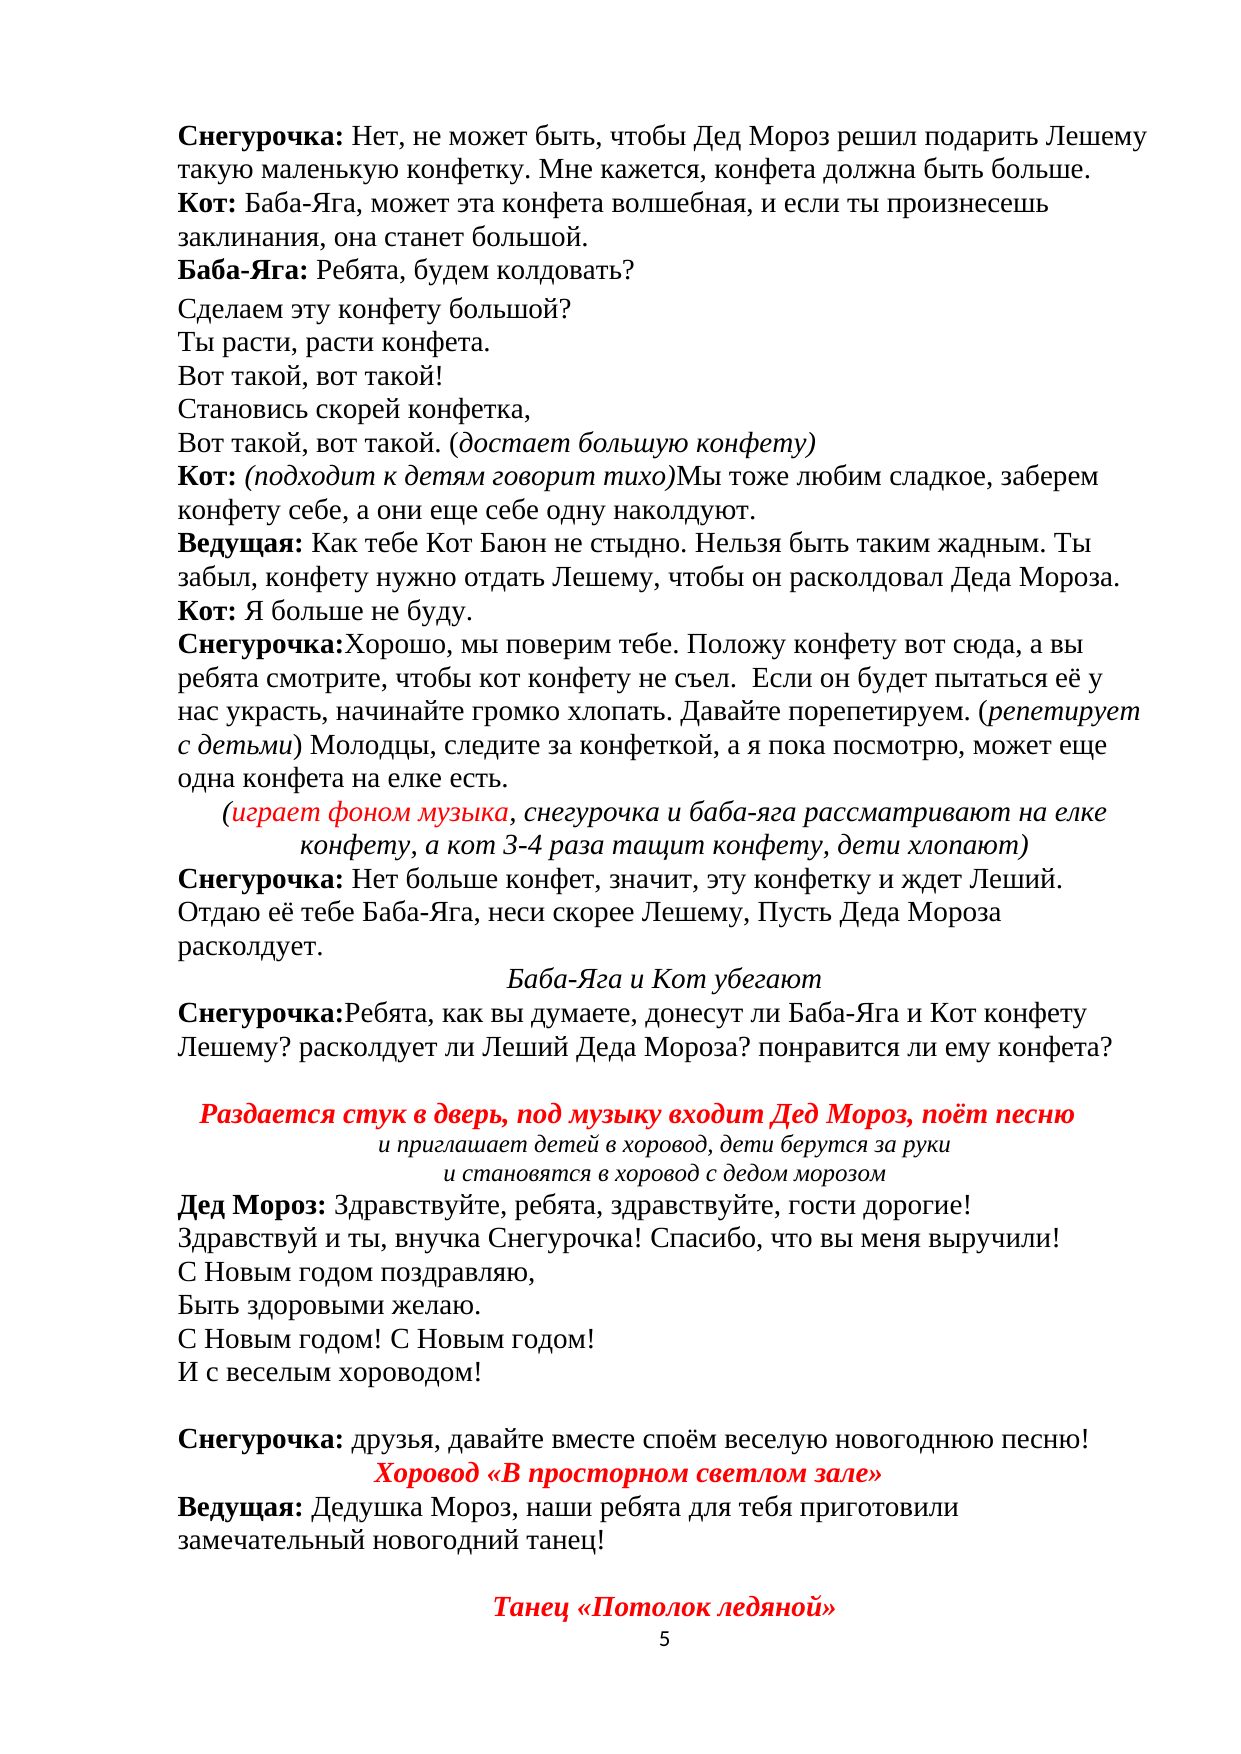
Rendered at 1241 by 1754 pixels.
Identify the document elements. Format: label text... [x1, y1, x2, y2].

text Ты расти, расти конфета. Вот такой, вот такой! Становись скорей конфетка, Вот такой, вот такой. (достает большую конфету) [177, 324, 1152, 458]
text Снегурочка: Нет, не может быть, чтобы Дед Мороз решил подарить Лешему такую маленькую конфетку. Мне кажется, конфета должна быть больше. [177, 118, 1152, 185]
text Баба-Яга и Кот убегают [177, 962, 1152, 995]
text С Новым годом! С Новым годом! [177, 1321, 1152, 1354]
text Ведущая: Дедушка Мороз, наши ребята для тебя приготовили замечательный новогодний танец! [177, 1489, 1152, 1556]
text Снегурочка: друзья, давайте вместе споём веселую новогоднюю песню! [177, 1422, 1152, 1455]
text Кот: Я больше не буду. [177, 593, 1152, 626]
text Здравствуй и ты, внучка Снегурочка! Спасибо, что вы меня выручили! [177, 1220, 1152, 1254]
text Сделаем эту конфету большой? [177, 291, 1152, 324]
text Снегурочка: Нет больше конфет, значит, эту конфетку и ждет Леший. Отдаю её тебе Баба-Яга, неси скорее Лешему, Пусть Деда Мороза расколдует. [177, 861, 1152, 962]
text Кот: (подходит к детям говорит тихо)Мы тоже любим сладкое, заберем конфету себе, а они еще себе одну наколдуют. [177, 458, 1152, 526]
text И с веселым хороводом! [177, 1354, 1152, 1388]
text Кот: Баба-Яга, может эта конфета волшебная, и если ты произнесешь заклинания, она станет большой. [177, 185, 1152, 252]
text и приглашает детей в хоровод, дети берутся за руки [177, 1129, 1152, 1158]
text Быть здоровыми желаю. [177, 1287, 1152, 1321]
text С Новым годом поздравляю, [177, 1254, 1152, 1287]
text Ведущая: Как тебе Кот Баюн не стыдно. Нельзя быть таким жадным. Ты забыл, конфету нужно отдать Лешему, чтобы он расколдовал Деда Мороза. [177, 526, 1152, 593]
text Баба-Яга: Ребята, будем колдовать? [177, 252, 1152, 286]
text Раздается стук в дверь, под музыку входит Дед Мороз, поёт песню [177, 1096, 1152, 1129]
text Танец «Потолок ледяной» [177, 1589, 1152, 1623]
text (играет фоном музыка, снегурочка и баба-яга рассматривают на елке конфету, а кот 3-4 раза тащит конфету, дети хлопают) [177, 794, 1152, 861]
text Дед Мороз: Здравствуйте, ребята, здравствуйте, гости дорогие! [177, 1187, 1152, 1220]
text Хоровод «В просторном светлом зале» [177, 1455, 1152, 1489]
text Снегурочка:Ребята, как вы думаете, донесут ли Баба-Яга и Кот конфету Лешему? расколдует ли Леший Деда Мороза? понравится ли ему конфета? [177, 995, 1152, 1062]
text и становятся в хоровод с дедом морозом [177, 1158, 1152, 1187]
text Снегурочка:Хорошо, мы поверим тебе. Положу конфету вот сюда, а вы ребята смотрите, чтобы кот конфету не съел. Если он будет пытаться её у нас украсть, начинайте громко хлопать. Давайте порепетируем. (репетирует с детьми) Молодцы, следите за конфеткой, а я пока посмотрю, может еще одна конфета на елке есть. [177, 626, 1152, 794]
